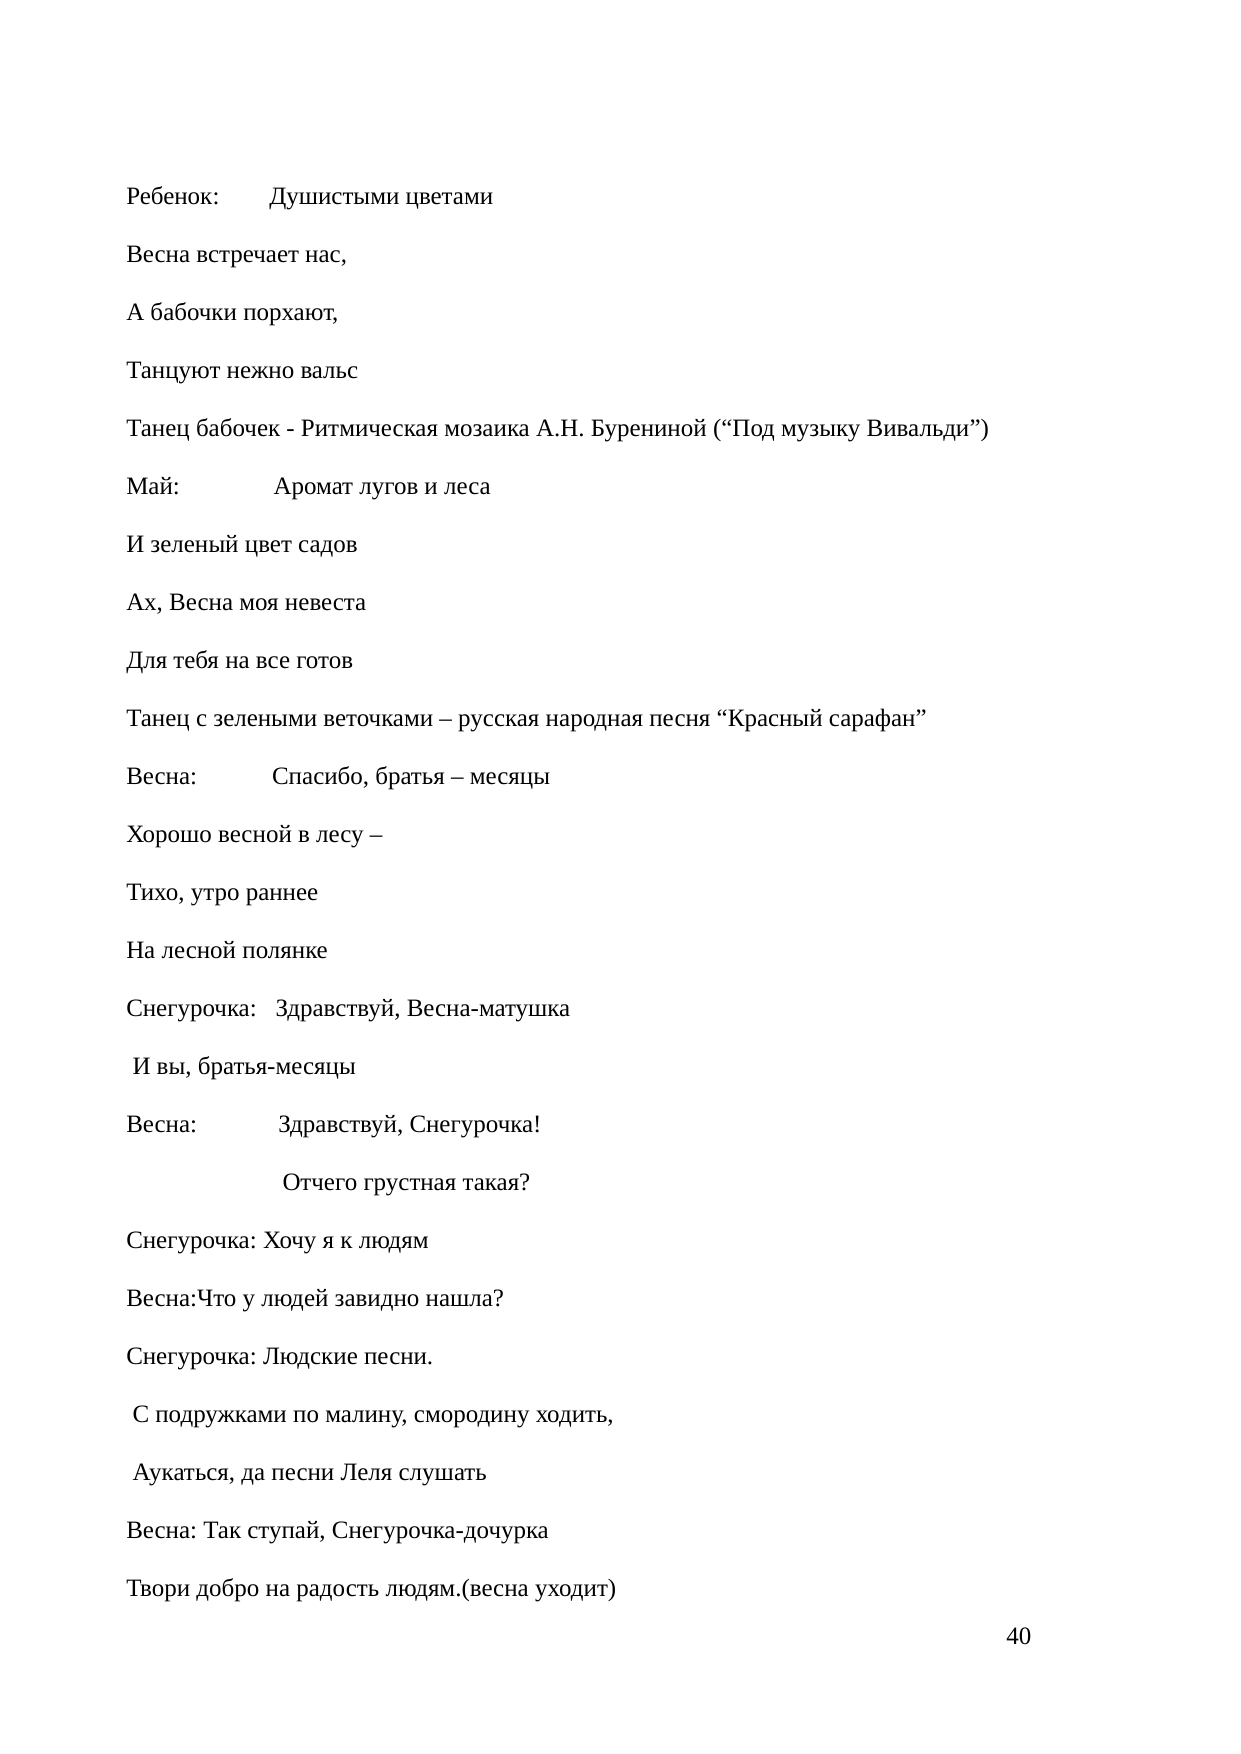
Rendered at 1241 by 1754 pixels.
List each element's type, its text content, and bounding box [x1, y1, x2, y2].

subtitle Весна: Спасибо, братья – месяцы [126, 761, 1031, 790]
subtitle Весна встречает нас, [126, 239, 1031, 267]
subtitle Твори добро на радость людям.(весна уходит) [126, 1573, 1031, 1602]
subtitle Танец с зелеными веточками – русская народная песня “Красный сарафан” [126, 703, 1031, 732]
subtitle С подружками по малину, смородину ходить, [126, 1399, 1031, 1428]
subtitle Танец бабочек - Ритмическая мозаика А.Н. Бурениной (“Под музыку Вивальди”) [126, 413, 1031, 442]
subtitle Снегурочка: Людские песни. [126, 1341, 1031, 1370]
subtitle Весна: Так ступай, Снегурочка-дочурка [126, 1515, 1031, 1544]
subtitle Ах, Весна моя невеста [126, 587, 1031, 616]
subtitle Май: Аромат лугов и леса [126, 471, 1031, 499]
subtitle Отчего грустная такая? [126, 1167, 1031, 1196]
subtitle Тихо, утро раннее [126, 877, 1031, 906]
subtitle Танцуют нежно вальс [126, 355, 1031, 383]
subtitle Весна:Что у людей завидно нашла? [126, 1283, 1031, 1312]
subtitle Ребенок: Душистыми цветами [126, 181, 1031, 209]
subtitle Аукаться, да песни Леля слушать [126, 1457, 1031, 1486]
subtitle И вы, братья-месяцы [126, 1051, 1031, 1080]
subtitle Для тебя на все готов [126, 645, 1031, 674]
subtitle На лесной полянке [126, 935, 1031, 964]
subtitle Хорошо весной в лесу – [126, 819, 1031, 848]
subtitle И зеленый цвет садов [126, 529, 1031, 558]
subtitle Снегурочка: Здравствуй, Весна-матушка [126, 993, 1031, 1022]
subtitle Весна: Здравствуй, Снегурочка! [126, 1109, 1031, 1138]
subtitle Снегурочка: Хочу я к людям [126, 1225, 1031, 1254]
subtitle А бабочки порхают, [126, 297, 1031, 326]
